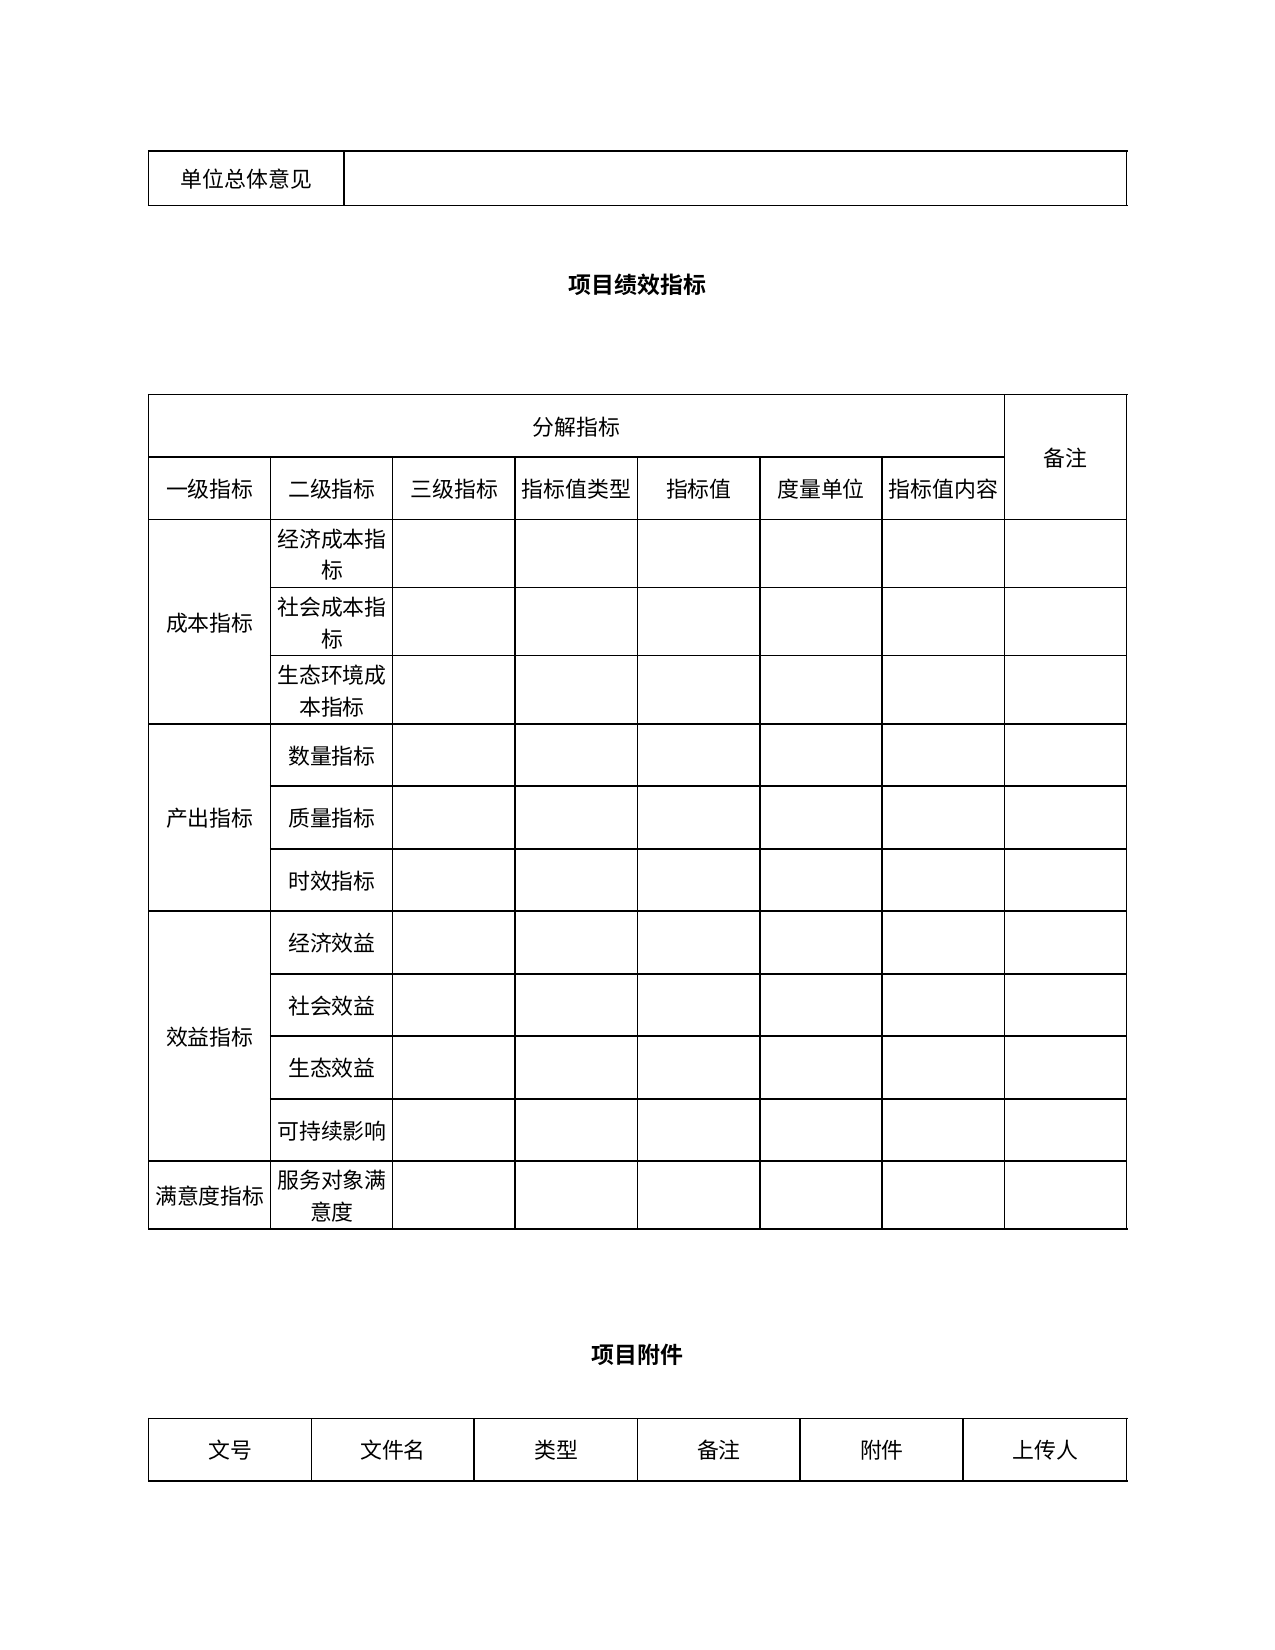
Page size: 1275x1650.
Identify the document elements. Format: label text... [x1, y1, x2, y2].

table_cell [393, 656, 514, 723]
table_header 上传人 [964, 1419, 1126, 1480]
table_cell [516, 588, 637, 655]
table_cell [883, 520, 1004, 587]
table_cell 社会效益 [271, 975, 392, 1035]
table_cell [516, 1100, 637, 1160]
table_cell 指标值内容 [883, 458, 1004, 519]
table_cell 满意度指标 [149, 1162, 270, 1228]
table_cell [1005, 1037, 1126, 1098]
table_cell 单位总体意见 [149, 152, 343, 205]
table_cell [516, 787, 637, 848]
table_cell [393, 912, 514, 973]
table_cell [638, 725, 759, 785]
table_cell [883, 787, 1004, 848]
table_cell [516, 725, 637, 785]
table_cell 经济效益 [271, 912, 392, 973]
table_cell [883, 588, 1004, 655]
table_header 类型 [475, 1419, 637, 1480]
table_cell [883, 1037, 1004, 1098]
table_cell [393, 520, 514, 587]
table_cell [761, 1100, 881, 1160]
table_cell [761, 1037, 881, 1098]
table_header 附件 [801, 1419, 962, 1480]
table_cell [393, 1162, 514, 1228]
table_cell [883, 850, 1004, 910]
table_cell [638, 588, 759, 655]
table_cell 一级指标 [149, 458, 270, 519]
table_cell [761, 850, 881, 910]
table_cell [1005, 1100, 1126, 1160]
table_header 备注 [638, 1419, 799, 1480]
table_cell [638, 1037, 759, 1098]
table_cell 成本指标 [149, 520, 270, 723]
table_cell 二级指标 [271, 458, 392, 519]
table_cell [1005, 1162, 1126, 1228]
table_cell [761, 520, 881, 587]
text 项目附件 [150, 1324, 1125, 1371]
table_cell [1005, 520, 1126, 587]
table_cell [638, 975, 759, 1035]
table_cell [1005, 656, 1126, 723]
table_cell [883, 656, 1004, 723]
table_cell [516, 1162, 637, 1228]
table_cell [1005, 975, 1126, 1035]
table_cell 数量指标 [271, 725, 392, 785]
table_cell [393, 787, 514, 848]
table_cell [393, 850, 514, 910]
table_cell [1005, 787, 1126, 848]
table_cell [345, 152, 1126, 205]
table_cell [393, 588, 514, 655]
table_cell [883, 912, 1004, 973]
table_cell [638, 1100, 759, 1160]
table_cell [638, 1162, 759, 1228]
table_header 分解指标 [149, 395, 1004, 456]
table_cell [1005, 850, 1126, 910]
table_cell [761, 975, 881, 1035]
table_cell 经济成本指标 [271, 520, 392, 587]
table_cell [1005, 588, 1126, 655]
table_cell 质量指标 [271, 787, 392, 848]
table_cell 可持续影响 [271, 1100, 392, 1160]
table_header 备注 [1005, 395, 1126, 519]
table_cell 生态环境成本指标 [271, 656, 392, 723]
table_cell [638, 787, 759, 848]
table_cell 生态效益 [271, 1037, 392, 1098]
table_cell [638, 912, 759, 973]
table_cell 产出指标 [149, 725, 270, 910]
table_cell 时效指标 [271, 850, 392, 910]
table_cell [638, 656, 759, 723]
table_cell 指标值类型 [516, 458, 637, 519]
table_cell [516, 912, 637, 973]
table_cell [516, 656, 637, 723]
table_cell [1005, 912, 1126, 973]
table_cell [883, 1162, 1004, 1228]
table_cell [638, 520, 759, 587]
table_cell [516, 975, 637, 1035]
table_cell [761, 725, 881, 785]
table_cell [638, 850, 759, 910]
table_cell [761, 588, 881, 655]
table_cell [761, 1162, 881, 1228]
table_cell [761, 787, 881, 848]
table_cell [883, 1100, 1004, 1160]
table_header 文号 [149, 1419, 311, 1480]
text 项目绩效指标 [150, 253, 1125, 300]
table_cell [393, 1037, 514, 1098]
table_cell [761, 912, 881, 973]
table_cell 效益指标 [149, 912, 270, 1160]
table_cell [883, 725, 1004, 785]
table_cell [393, 975, 514, 1035]
table_cell [761, 656, 881, 723]
table_header 文件名 [312, 1419, 473, 1480]
table_cell 指标值 [638, 458, 759, 519]
table_cell 三级指标 [393, 458, 514, 519]
table_cell [516, 1037, 637, 1098]
table_cell [393, 725, 514, 785]
table_cell [516, 520, 637, 587]
table_cell 度量单位 [761, 458, 881, 519]
table_cell 社会成本指标 [271, 588, 392, 655]
table_cell [393, 1100, 514, 1160]
table_cell [516, 850, 637, 910]
table_cell 服务对象满意度 [271, 1162, 392, 1228]
table_cell [883, 975, 1004, 1035]
table_cell [1005, 725, 1126, 785]
